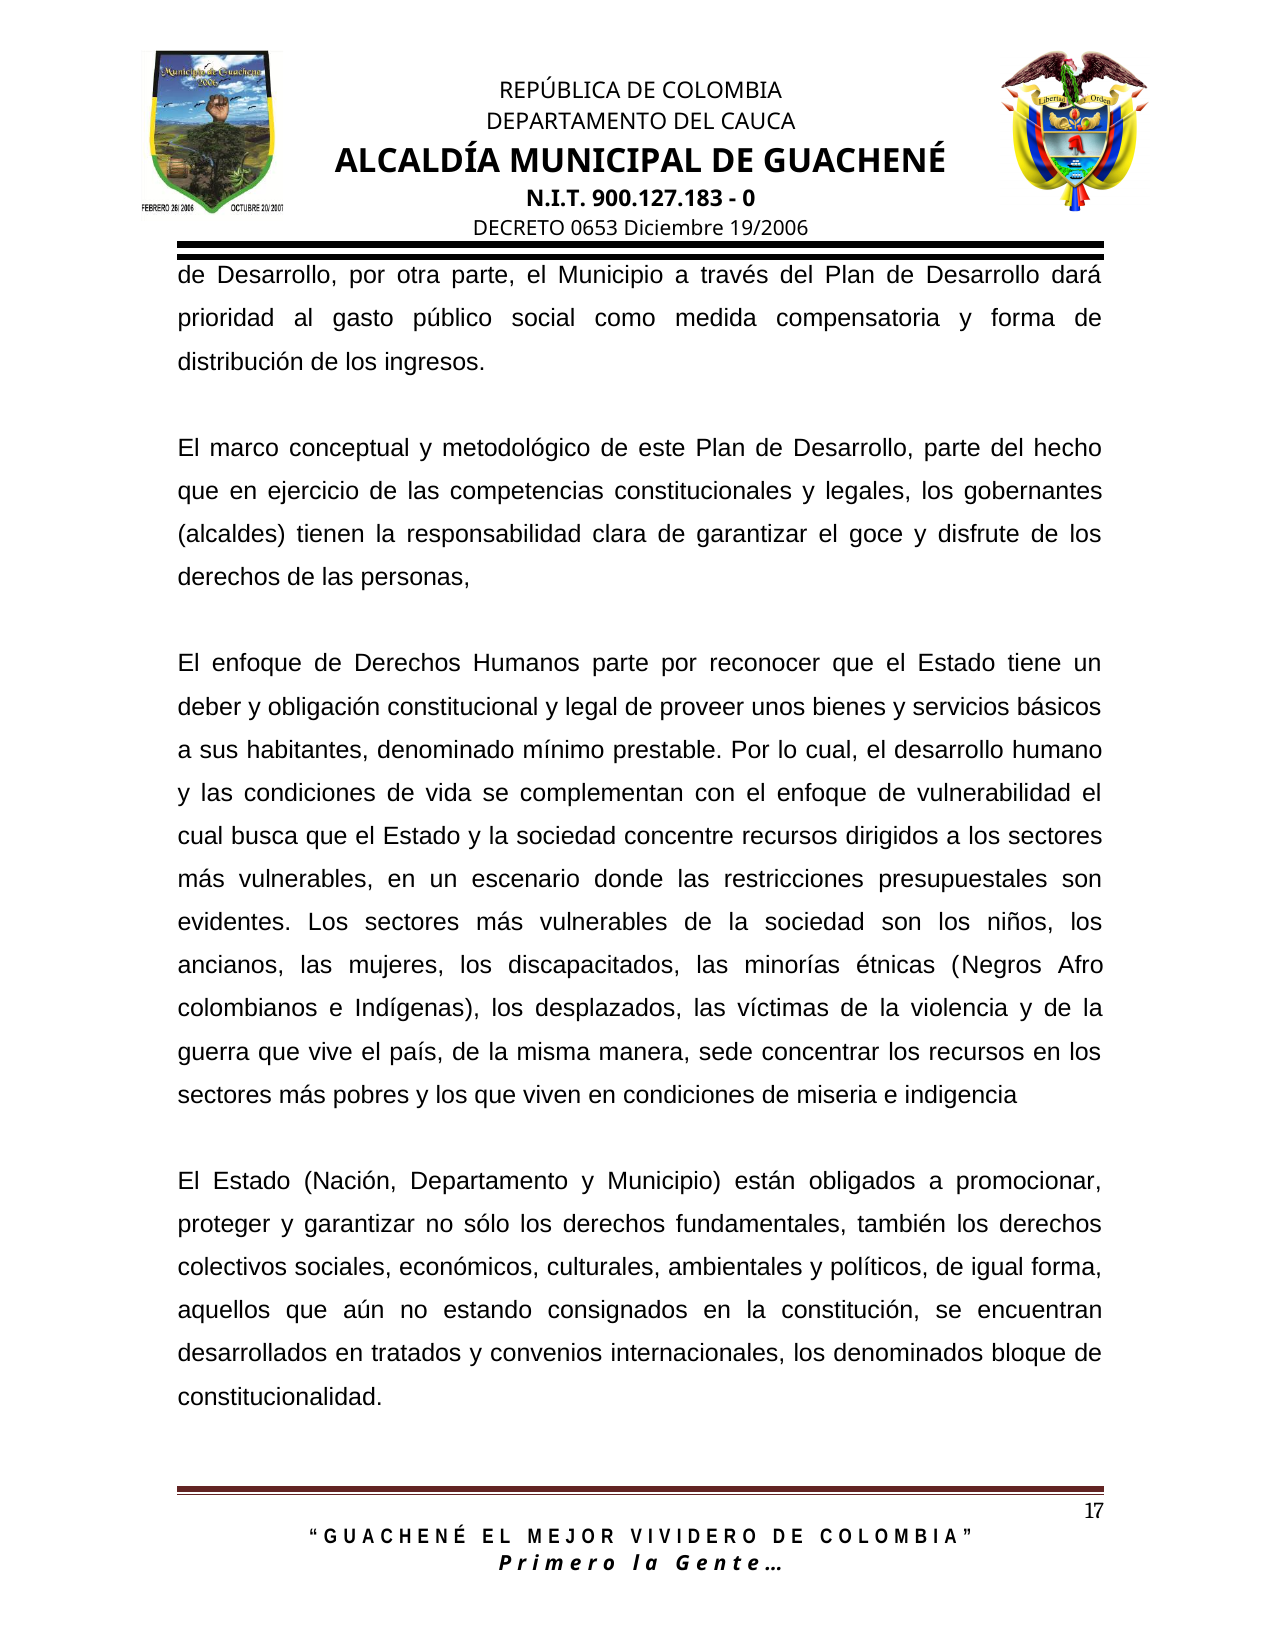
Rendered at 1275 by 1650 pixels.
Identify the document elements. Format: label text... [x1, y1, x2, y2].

text El enfoque de Derechos Humanos parte por reconocer que el Estado tiene un deber y obligación constitucional y legal de proveer unos bienes y servicios básicos a sus habitantes, denominado mínimo prestable. Por lo cual, el desarrollo humano y las condiciones de vida se complementan con el enfoque de vulnerabilidad el cual busca que el Estado y la sociedad concentre recursos dirigidos a los sectores más vulnerables, en un escenario donde las restricciones presupuestales son evidentes. Los sectores más vulnerables de la sociedad son los niños, los ancianos, las mujeres, los discapacitados, las minorías étnicas (Negros Afro colombianos e Indígenas), los desplazados, las víctimas de la violencia y de la guerra que vive el país, de la misma manera, sede concentrar los recursos en los sectores más pobres y los que viven en condiciones de miseria e indigencia [177, 648, 1104, 1108]
picture [1000, 50, 1150, 213]
picture [141, 50, 284, 221]
text El Estado (Nación, Departamento y Municipio) están obligados a promocionar, proteger y garantizar no sólo los derechos fundamentales, también los derechos colectivos sociales, económicos, culturales, ambientales y políticos, de igual forma, aquellos que aún no estando consignados en la constitución, se encuentran desarrollados en tratados y convenios internacionales, los denominados bloque de constitucionalidad. [177, 1166, 1104, 1410]
text El marco conceptual y metodológico de este Plan de Desarrollo, parte del hecho que en ejercicio de las competencias constitucionales y legales, los gobernantes (alcaldes) tienen la responsabilidad clara de garantizar el goce y disfrute de los derechos de las personas, [177, 433, 1104, 591]
